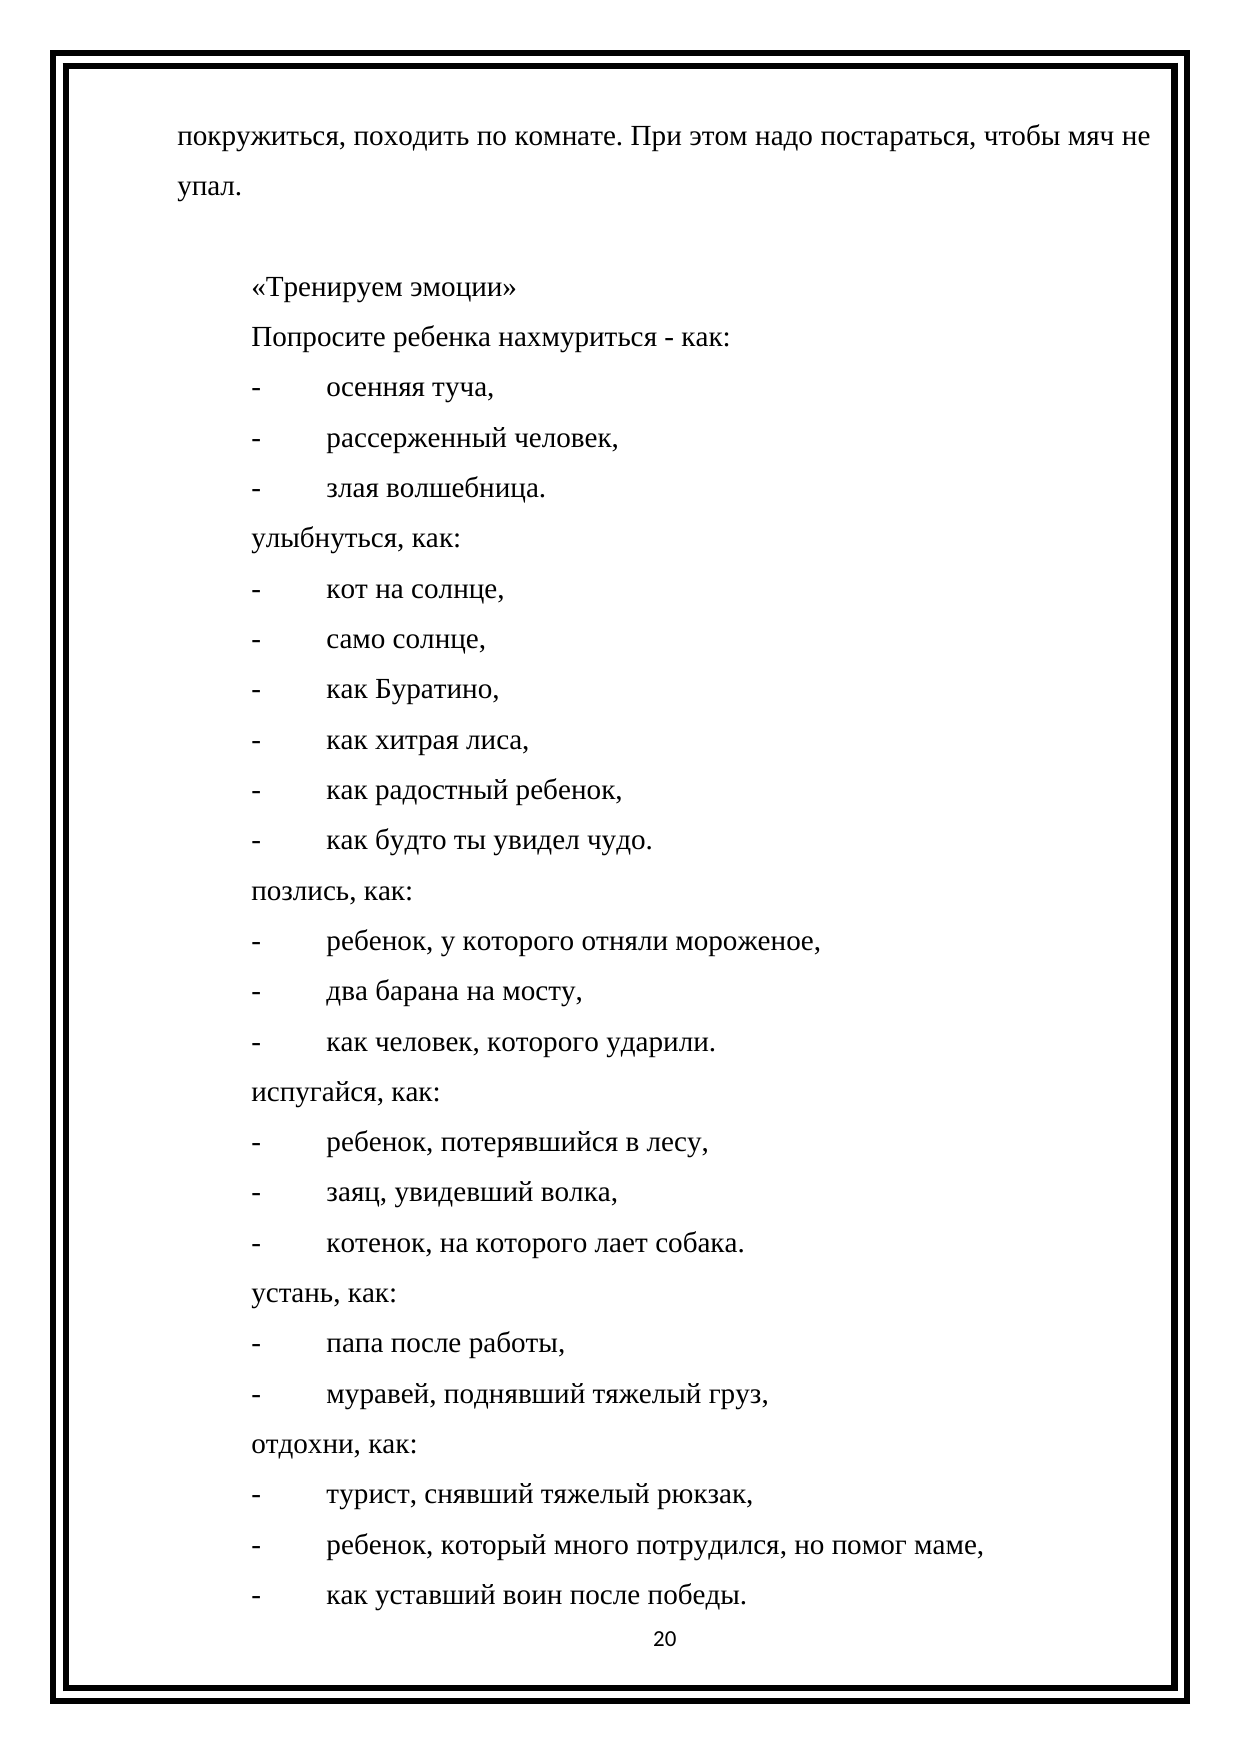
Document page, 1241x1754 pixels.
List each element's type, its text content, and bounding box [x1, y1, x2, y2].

text - ребенок, у которого отняли мороженое, [177, 923, 1152, 957]
text позлись, как: [177, 873, 1152, 906]
text - ребенок, который много потрудился, но помог маме, [177, 1527, 1152, 1560]
text устань, как: [177, 1275, 1152, 1309]
text - как радостный ребенок, [177, 772, 1152, 806]
text - само солнце, [177, 621, 1152, 655]
text улыбнуться, как: [177, 521, 1152, 554]
text испугайся, как: [177, 1074, 1152, 1107]
text - два барана на мосту, [177, 973, 1152, 1007]
text - осенняя туча, [177, 369, 1152, 403]
text отдохни, как: [177, 1426, 1152, 1460]
text - как хитрая лиса, [177, 722, 1152, 755]
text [177, 118, 1152, 202]
text - как Буратино, [177, 671, 1152, 705]
text - ребенок, потерявшийся в лесу, [177, 1124, 1152, 1158]
text - рассерженный человек, [177, 420, 1152, 453]
text - заяц, увидевший волка, [177, 1174, 1152, 1208]
text - как уставший воин после победы. [177, 1577, 1152, 1611]
text - как будто ты увидел чудо. [177, 822, 1152, 856]
text - кот на солнце, [177, 571, 1152, 604]
text «Тренируем эмоции» [177, 269, 1152, 302]
text - папа после работы, [177, 1326, 1152, 1359]
text - злая волшебница. [177, 470, 1152, 504]
text Попросите ребенка нахмуриться - как: [177, 319, 1152, 353]
text - турист, снявший тяжелый рюкзак, [177, 1476, 1152, 1510]
text - муравей, поднявший тяжелый груз, [177, 1376, 1152, 1409]
text - котенок, на которого лает собака. [177, 1225, 1152, 1258]
text - как человек, которого ударили. [177, 1024, 1152, 1057]
